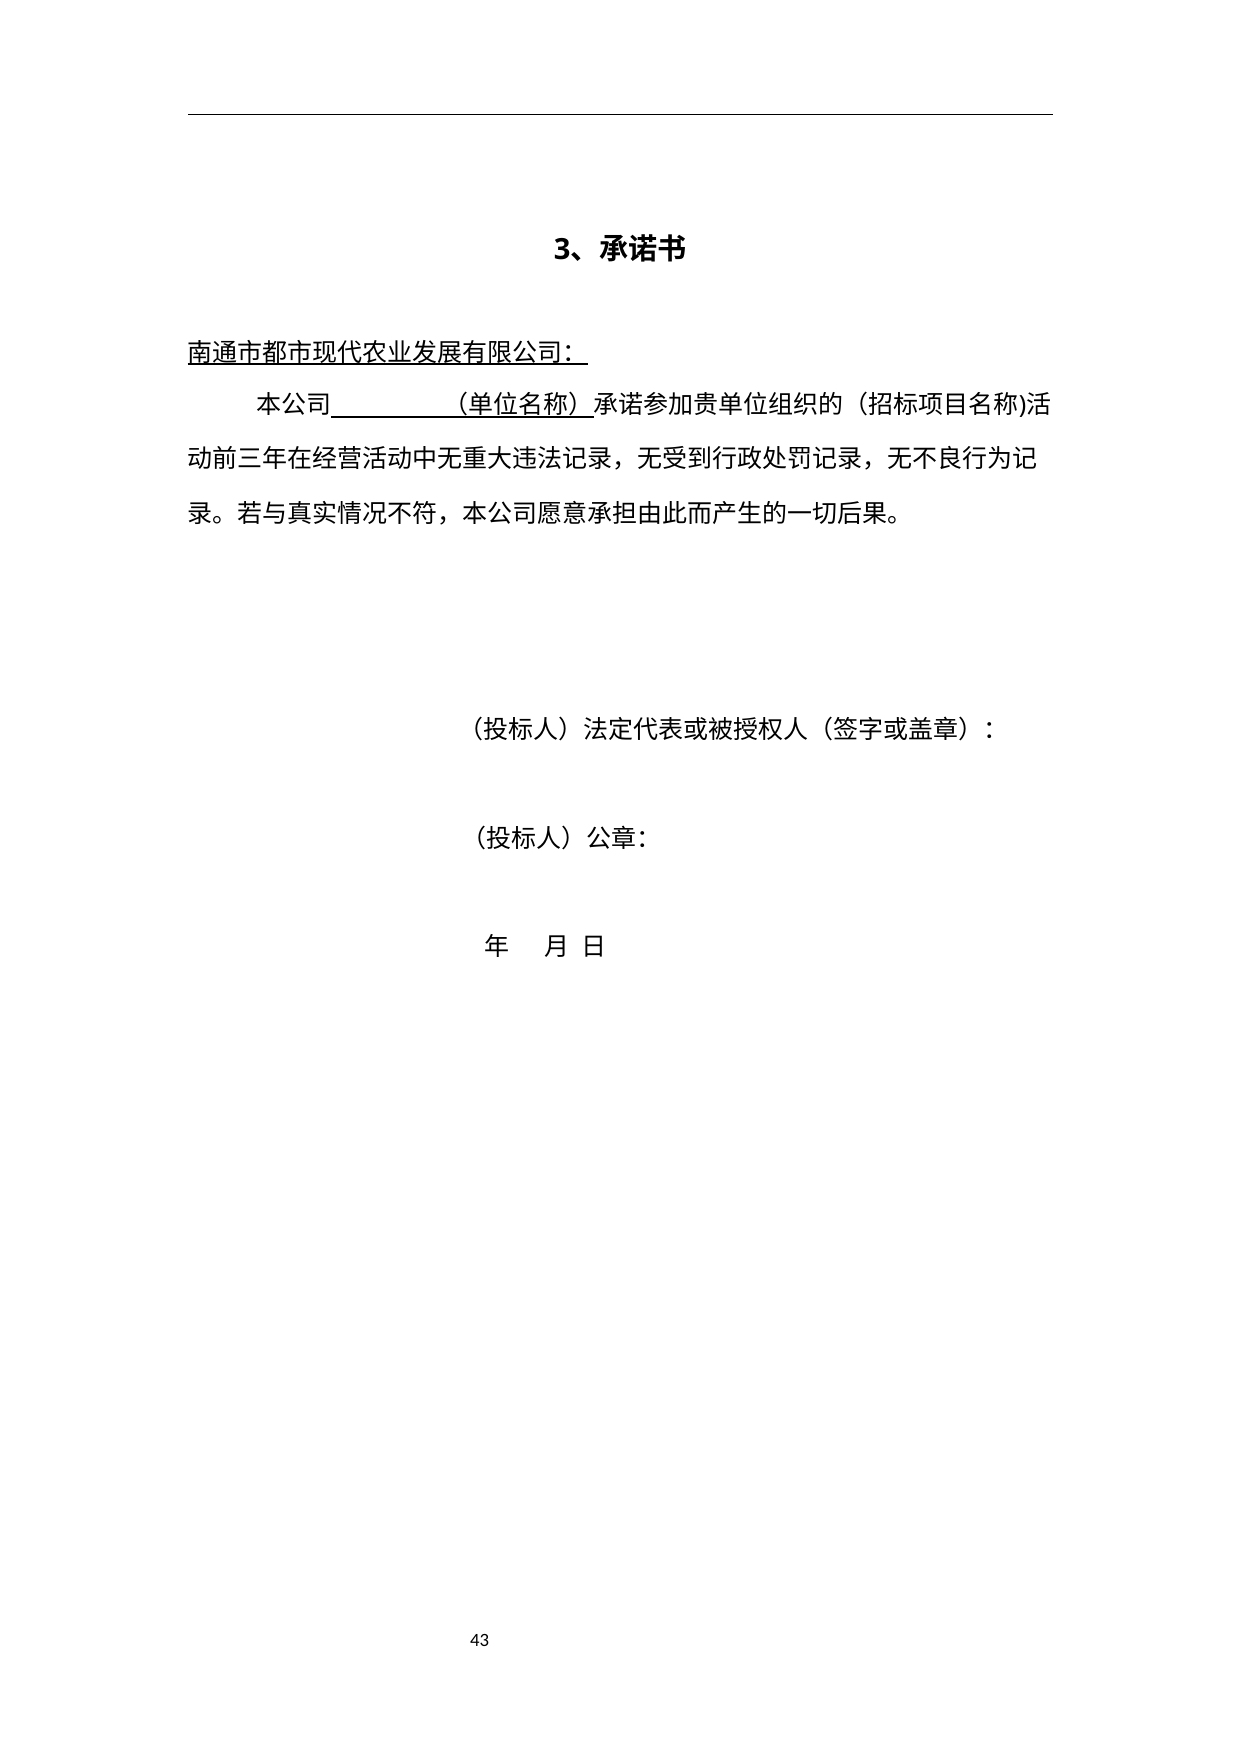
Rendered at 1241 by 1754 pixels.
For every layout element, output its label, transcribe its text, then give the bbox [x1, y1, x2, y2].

text （投标人）公章： [364, 804, 1053, 858]
text 年 月 日 [187, 912, 994, 966]
text 本公司 （单位名称）承诺参加贵单位组织的（招标项目名称)活动前三年在经营活动中无重大违法记录，无受到行政处罚记录，无不良行为记录。若与真实情况不符，本公司愿意承担由此而产生的一切后果。 [187, 370, 1053, 533]
text （投标人）法定代表或被授权人（签字或盖章）： [187, 695, 1053, 749]
text 3、承诺书 [187, 162, 1053, 270]
text 南通市都市现代农业发展有限公司： [187, 324, 1053, 370]
